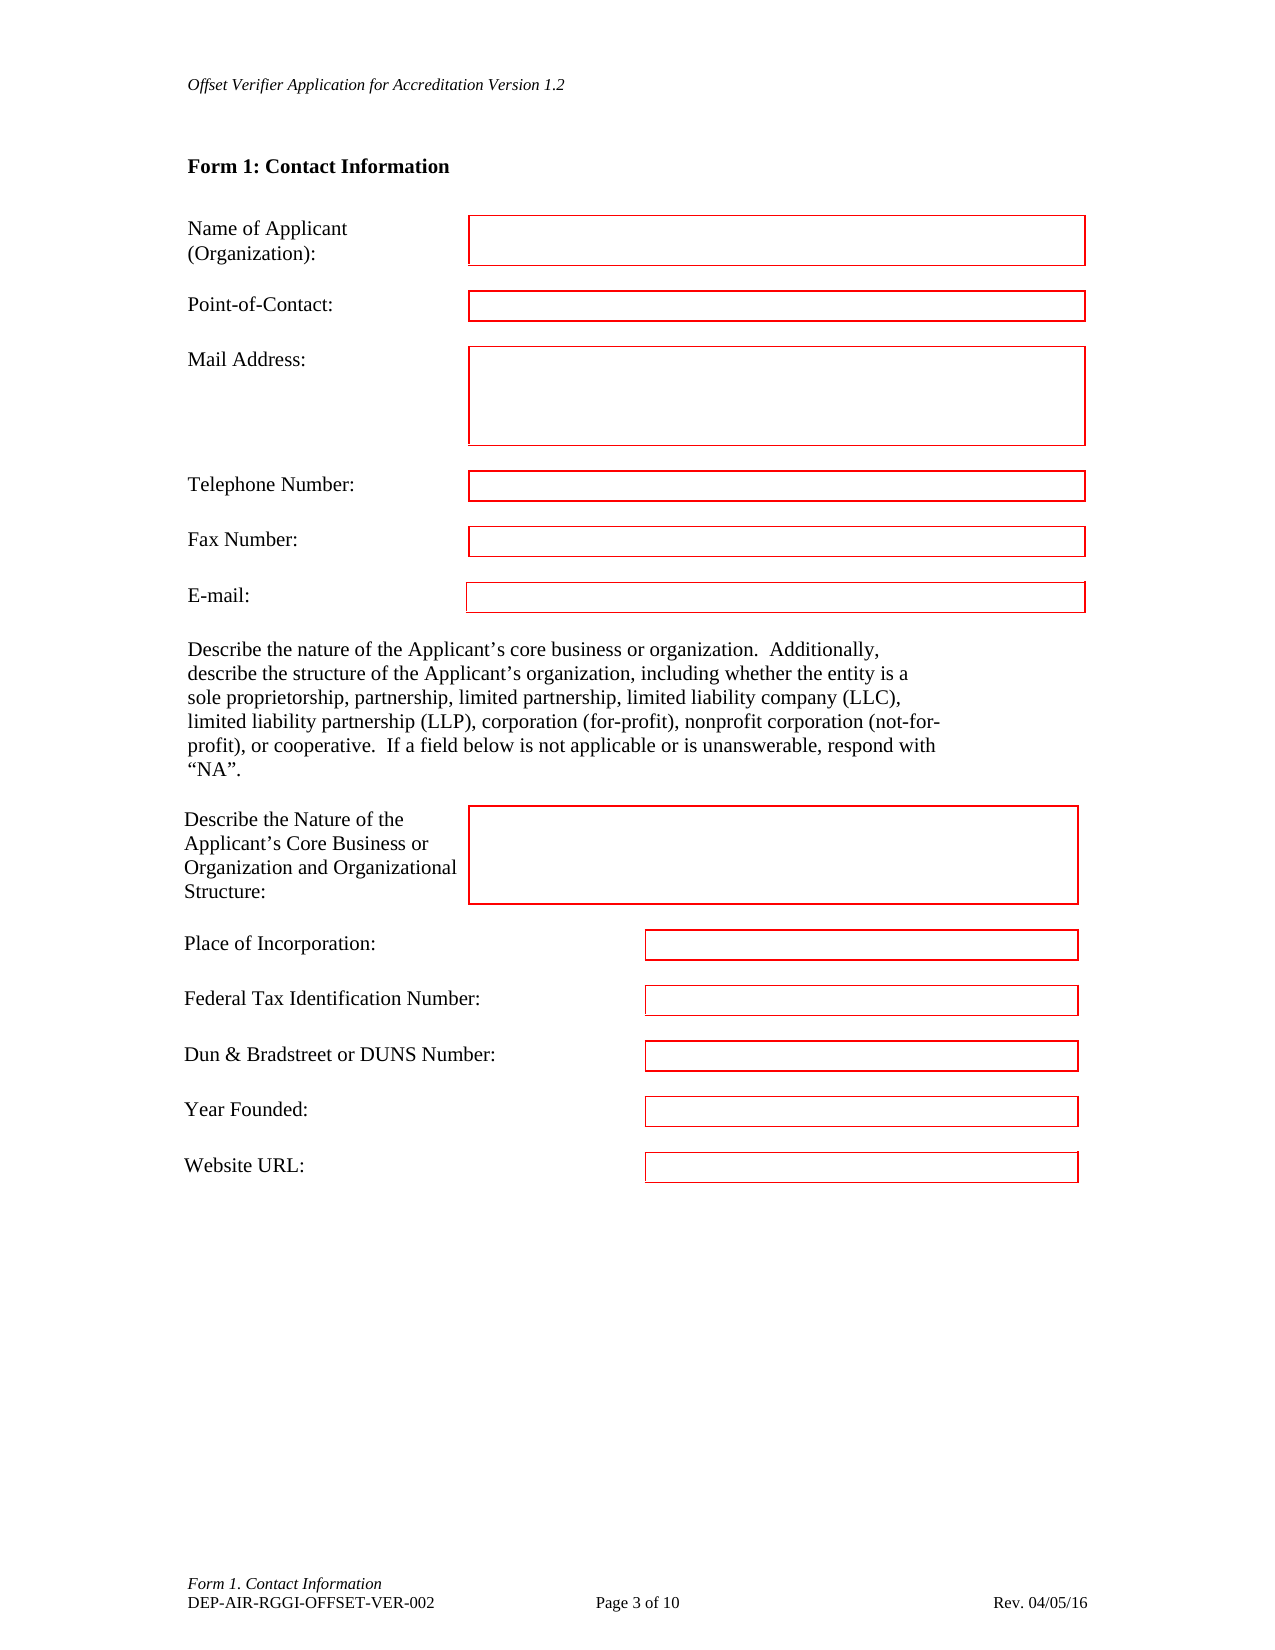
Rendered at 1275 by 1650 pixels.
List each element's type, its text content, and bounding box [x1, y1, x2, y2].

table_header Federal Tax Identification Number: [173, 985, 645, 1014]
table_header Mail Address: [176, 346, 468, 444]
text Describe the nature of the Applicant’s core business or organization. Additionally, [187, 637, 1087, 661]
table_header [646, 931, 1077, 959]
table_header [646, 1153, 1077, 1181]
table_header Dun & Bradstreet or DUNS Number: [173, 1040, 645, 1070]
table_header [470, 807, 1077, 903]
table_header [470, 527, 1084, 556]
text sole proprietorship, partnership, limited partnership, limited liability company (LLC), [187, 685, 1087, 709]
table_header Describe the Nature of the Applicant’s Core Business or Organization and Organizational Structure: [173, 805, 468, 903]
table_header Website URL: [173, 1151, 645, 1181]
table_header [470, 472, 1084, 500]
table_header [646, 986, 1077, 1014]
table_header [646, 1042, 1077, 1070]
table_header [470, 216, 1084, 264]
text Form 1: Contact Information [187, 154, 1087, 178]
table_header [467, 583, 1084, 611]
text “NA”. [187, 757, 1087, 781]
table_header Telephone Number: [176, 470, 468, 500]
text limited liability partnership (LLP), corporation (for-profit), nonprofit corporation (not-for- [187, 709, 1087, 733]
table_header Place of Incorporation: [173, 929, 645, 959]
table_header Fax Number: [176, 526, 468, 556]
subtitle describe the structure of the Applicant’s organization, including whether the entity is a [187, 661, 1087, 685]
table_header E-mail: [176, 581, 466, 611]
table_header Year Founded: [173, 1096, 645, 1126]
text profit), or cooperative. If a field below is not applicable or is unanswerable, respond with [187, 733, 1087, 757]
table_header Name of Applicant (Organization): [176, 215, 468, 264]
table_header [470, 347, 1084, 444]
table_header Point-of-Contact: [176, 290, 468, 320]
table_header [470, 292, 1084, 320]
table_header [646, 1097, 1077, 1126]
